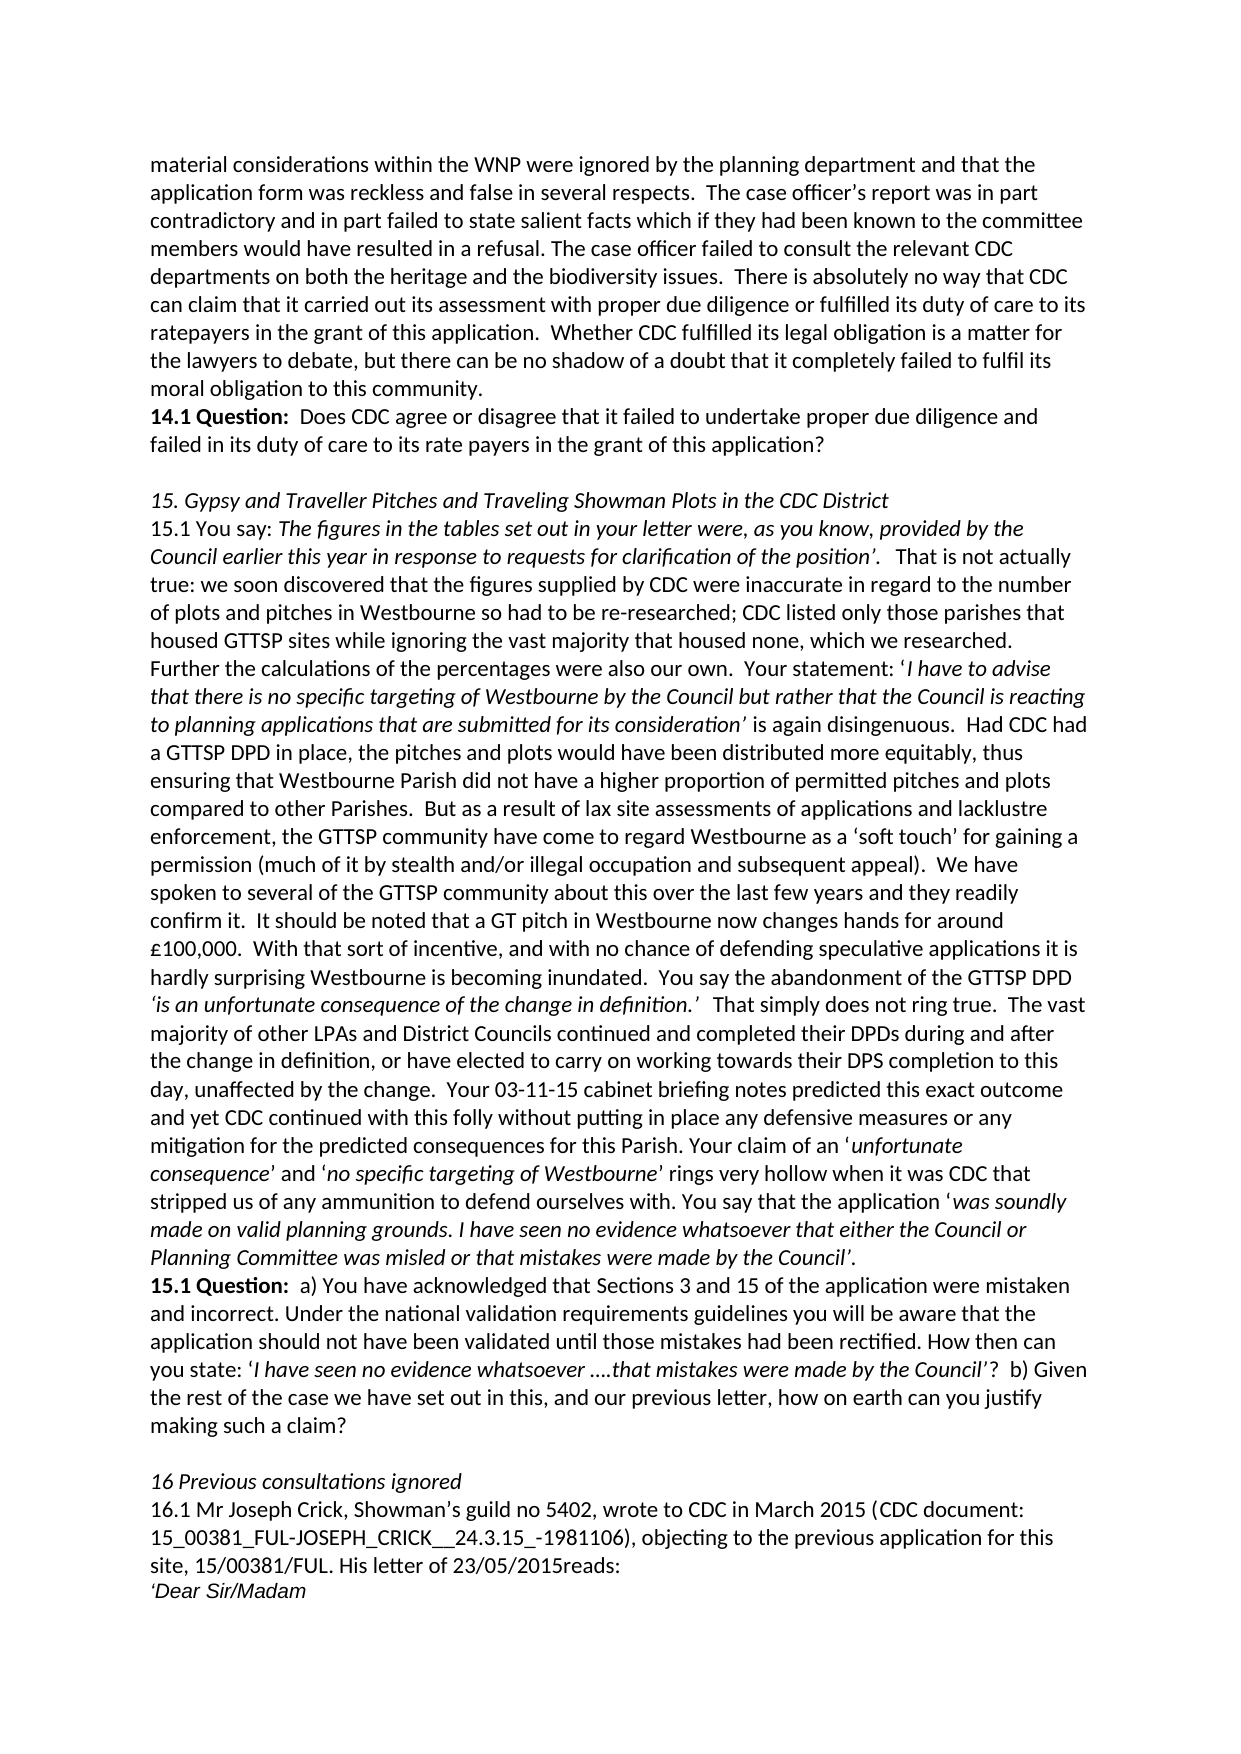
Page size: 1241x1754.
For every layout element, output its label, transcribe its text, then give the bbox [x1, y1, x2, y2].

text 16.1 Mr Joseph Crick, Showman’s guild no 5402, wrote to CDC in March 2015 (CDC document: 15_00381_FUL-JOSEPH_CRICK__24.3.15_-1981106), objecting to the previous application for this site, 15/00381/FUL. His letter of 23/05/2015reads: [150, 1495, 1090, 1579]
text ‘Dear Sir/Madam [150, 1579, 1090, 1603]
text 16 Previous consultations ignored [150, 1467, 1090, 1495]
text 14.1 Question: Does CDC agree or disagree that it failed to undertake proper due diligence and failed in its duty of care to its rate payers in the grant of this application? [150, 402, 1090, 458]
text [150, 150, 1090, 402]
text 15.1 You say: The figures in the tables set out in your letter were, as you know, provided by the Council earlier this year in response to requests for clarification of the position’. That is not actually true: we soon discovered that the figures supplied by CDC were inaccurate in regard to the number of plots and pitches in Westbourne so had to be re-researched; CDC listed only those parishes that housed GTTSP sites while ignoring the vast majority that housed none, which we researched. Further the calculations of the percentages were also our own. Your statement: ‘I have to advise that there is no specific targeting of Westbourne by the Council but rather that the Council is reacting to planning applications that are submitted for its consideration’ is again disingenuous. Had CDC had a GTTSP DPD in place, the pitches and plots would have been distributed more equitably, thus ensuring that Westbourne Parish did not have a higher proportion of permitted pitches and plots compared to other Parishes. But as a result of lax site assessments of applications and lacklustre enforcement, the GTTSP community have come to regard Westbourne as a ‘soft touch’ for gaining a permission (much of it by stealth and/or illegal occupation and subsequent appeal). We have spoken to several of the GTTSP community about this over the last few years and they readily confirm it. It should be noted that a GT pitch in Westbourne now changes hands for around £100,000. With that sort of incentive, and with no chance of defending speculative applications it is hardly surprising Westbourne is becoming inundated. You say the abandonment of the GTTSP DPD ‘is an unfortunate consequence of the change in definition.’ That simply does not ring true. The vast majority of other LPAs and District Councils continued and completed their DPDs during and after the change in definition, or have elected to carry on working towards their DPS completion to this day, unaffected by the change. Your 03-11-15 cabinet briefing notes predicted this exact outcome and yet CDC continued with this folly without putting in place any defensive measures or any mitigation for the predicted consequences for this Parish. Your claim of an ‘unfortunate consequence’ and ‘no specific targeting of Westbourne’ rings very hollow when it was CDC that stripped us of any ammunition to defend ourselves with. You say that the application ‘was soundly made on valid planning grounds. I have seen no evidence whatsoever that either the Council or Planning Committee was misled or that mistakes were made by the Council’. [150, 514, 1090, 1271]
text 15.1 Question: a) You have acknowledged that Sections 3 and 15 of the application were mistaken and incorrect. Under the national validation requirements guidelines you will be aware that the application should not have been validated until those mistakes had been rectified. How then can you state: ‘I have seen no evidence whatsoever ….that mistakes were made by the Council’? b) Given the rest of the case we have set out in this, and our previous letter, how on earth can you justify making such a claim? [150, 1271, 1090, 1439]
text 15. Gypsy and Traveller Pitches and Traveling Showman Plots in the CDC District [150, 486, 1090, 514]
